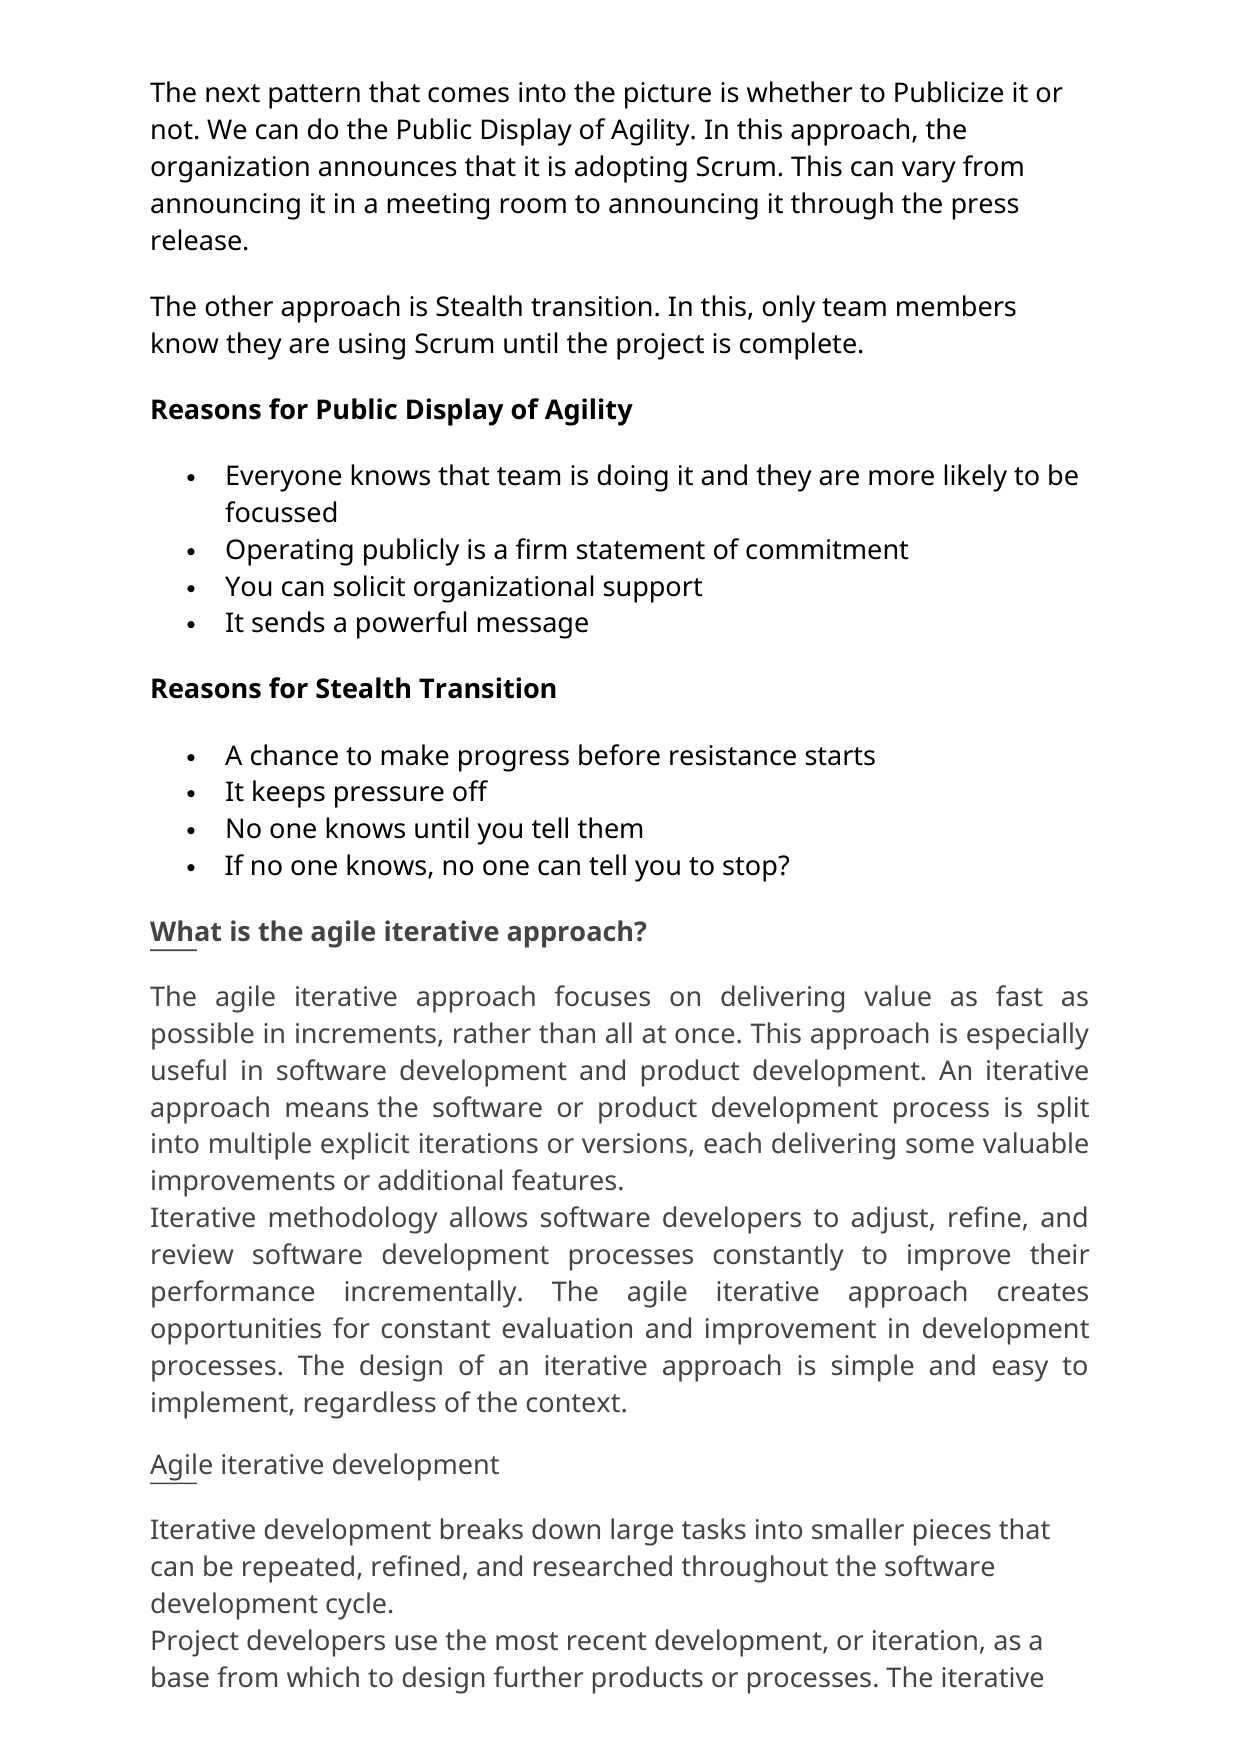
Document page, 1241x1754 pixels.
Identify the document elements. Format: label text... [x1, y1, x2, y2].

text What is the agile iterative approach? [150, 913, 1090, 949]
text Iterative development breaks down large tasks into smaller pieces that can be repeated, refined, and researched throughout the software development cycle. [150, 1511, 1090, 1621]
text The next pattern that comes into the picture is whether to Publicize it or not. We can do the Public Display of Agility. In this approach, the organization announces that it is adopting Scrum. This can vary from announcing it in a meeting room to announcing it through the press release. [150, 74, 1090, 258]
text The agile iterative approach focuses on delivering value as fast as possible in increments, rather than all at once. This approach is especially useful in software development and product development. An iterative approach means the software or product development process is split into multiple explicit iterations or versions, each delivering some valuable improvements or additional features. [150, 977, 1090, 1199]
list Operating publicly is a firm statement of commitment [187, 530, 1090, 567]
list If no one knows, no one can tell you to stop? [187, 847, 1090, 883]
text Reasons for Public Display of Agility [150, 390, 1090, 427]
text Reasons for Stealth Transition [150, 670, 1090, 707]
text Agile iterative development [150, 1420, 1090, 1482]
text The other approach is Stealth transition. In this, only team members know they are using Scrum until the project is complete. [150, 287, 1090, 361]
list It sends a powerful message [187, 604, 1090, 641]
list A chance to make progress before resistance starts [187, 736, 1090, 773]
list It keeps pressure off [187, 773, 1090, 810]
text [150, 1621, 1090, 1695]
list Everyone knows that team is doing it and they are more likely to be focussed [187, 456, 1090, 530]
list You can solicit organizational support [187, 567, 1090, 604]
text Iterative methodology allows software developers to adjust, refine, and review software development processes constantly to improve their performance incrementally. The agile iterative approach creates opportunities for constant evaluation and improvement in development processes. The design of an iterative approach is simple and easy to implement, regardless of the context. [150, 1199, 1090, 1420]
list No one knows until you tell them [187, 810, 1090, 847]
